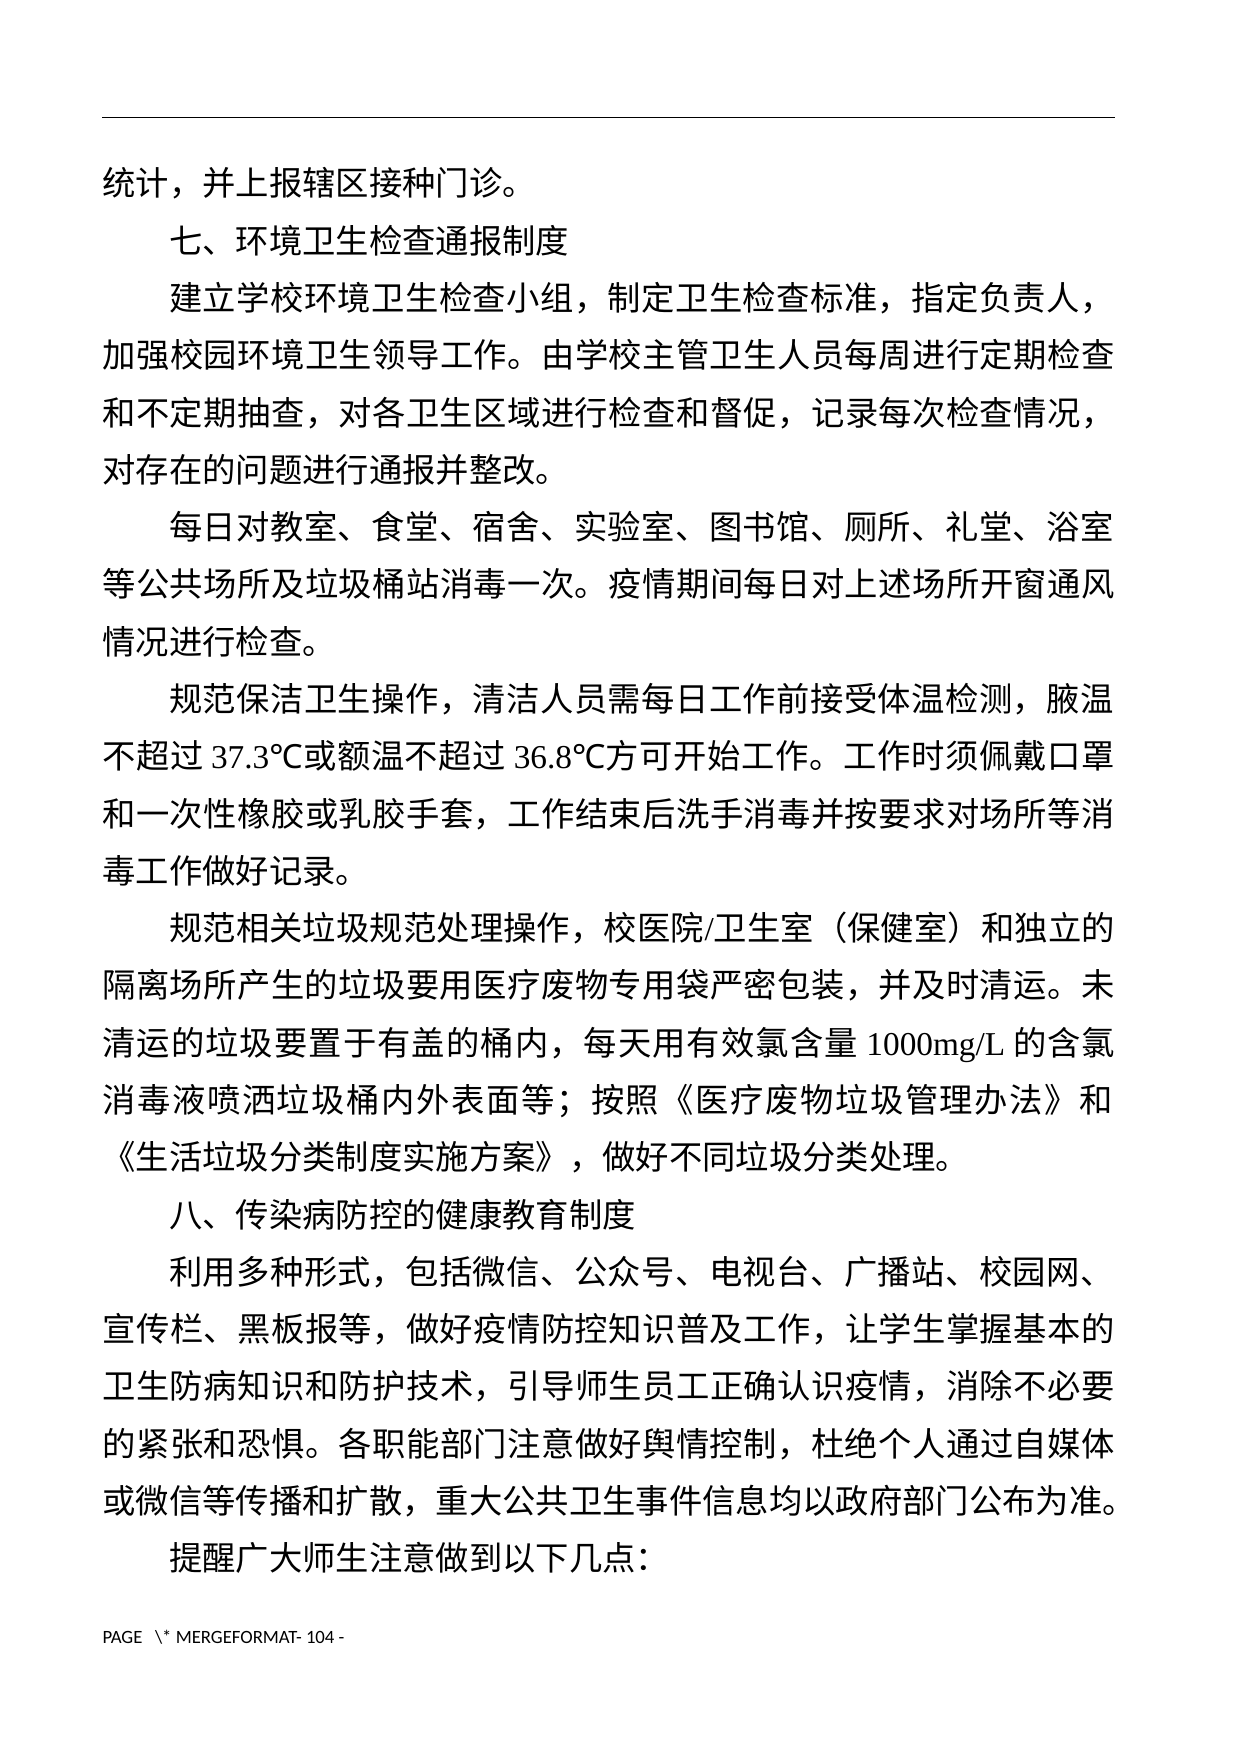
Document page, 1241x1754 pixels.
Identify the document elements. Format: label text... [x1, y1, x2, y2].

text 每日对教室、食堂、宿舍、实验室、图书馆、厕所、礼堂、浴室等公共场所及垃圾桶站消毒一次。疫情期间每日对上述场所开窗通风情况进行检查。 [102, 494, 1115, 666]
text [102, 150, 1115, 207]
text 七、环境卫生检查通报制度 [102, 207, 1115, 264]
text 规范保洁卫生操作，清洁人员需每日工作前接受体温检测，腋温不超过37.3℃或额温不超过36.8℃方可开始工作。工作时须佩戴口罩和一次性橡胶或乳胶手套，工作结束后洗手消毒并按要求对场所等消毒工作做好记录。 [102, 666, 1115, 895]
text 利用多种形式，包括微信、公众号、电视台、广播站、校园网、宣传栏、黑板报等，做好疫情防控知识普及工作，让学生掌握基本的卫生防病知识和防护技术，引导师生员工正确认识疫情，消除不必要的紧张和恐惧。各职能部门注意做好舆情控制，杜绝个人通过自媒体或微信等传播和扩散，重大公共卫生事件信息均以政府部门公布为准。 [102, 1238, 1115, 1525]
text 八、传染病防控的健康教育制度 [102, 1181, 1115, 1238]
text 提醒广大师生注意做到以下几点： [102, 1525, 1115, 1582]
text 规范相关垃圾规范处理操作，校医院/卫生室（保健室）和独立的隔离场所产生的垃圾要用医疗废物专用袋严密包装，并及时清运。未清运的垃圾要置于有盖的桶内，每天用有效氯含量1000mg/L的含氯消毒液喷洒垃圾桶内外表面等；按照《医疗废物垃圾管理办法》和《生活垃圾分类制度实施方案》，做好不同垃圾分类处理。 [102, 895, 1115, 1181]
text 建立学校环境卫生检查小组，制定卫生检查标准，指定负责人，加强校园环境卫生领导工作。由学校主管卫生人员每周进行定期检查和不定期抽查，对各卫生区域进行检查和督促，记录每次检查情况，对存在的问题进行通报并整改。 [102, 264, 1115, 494]
